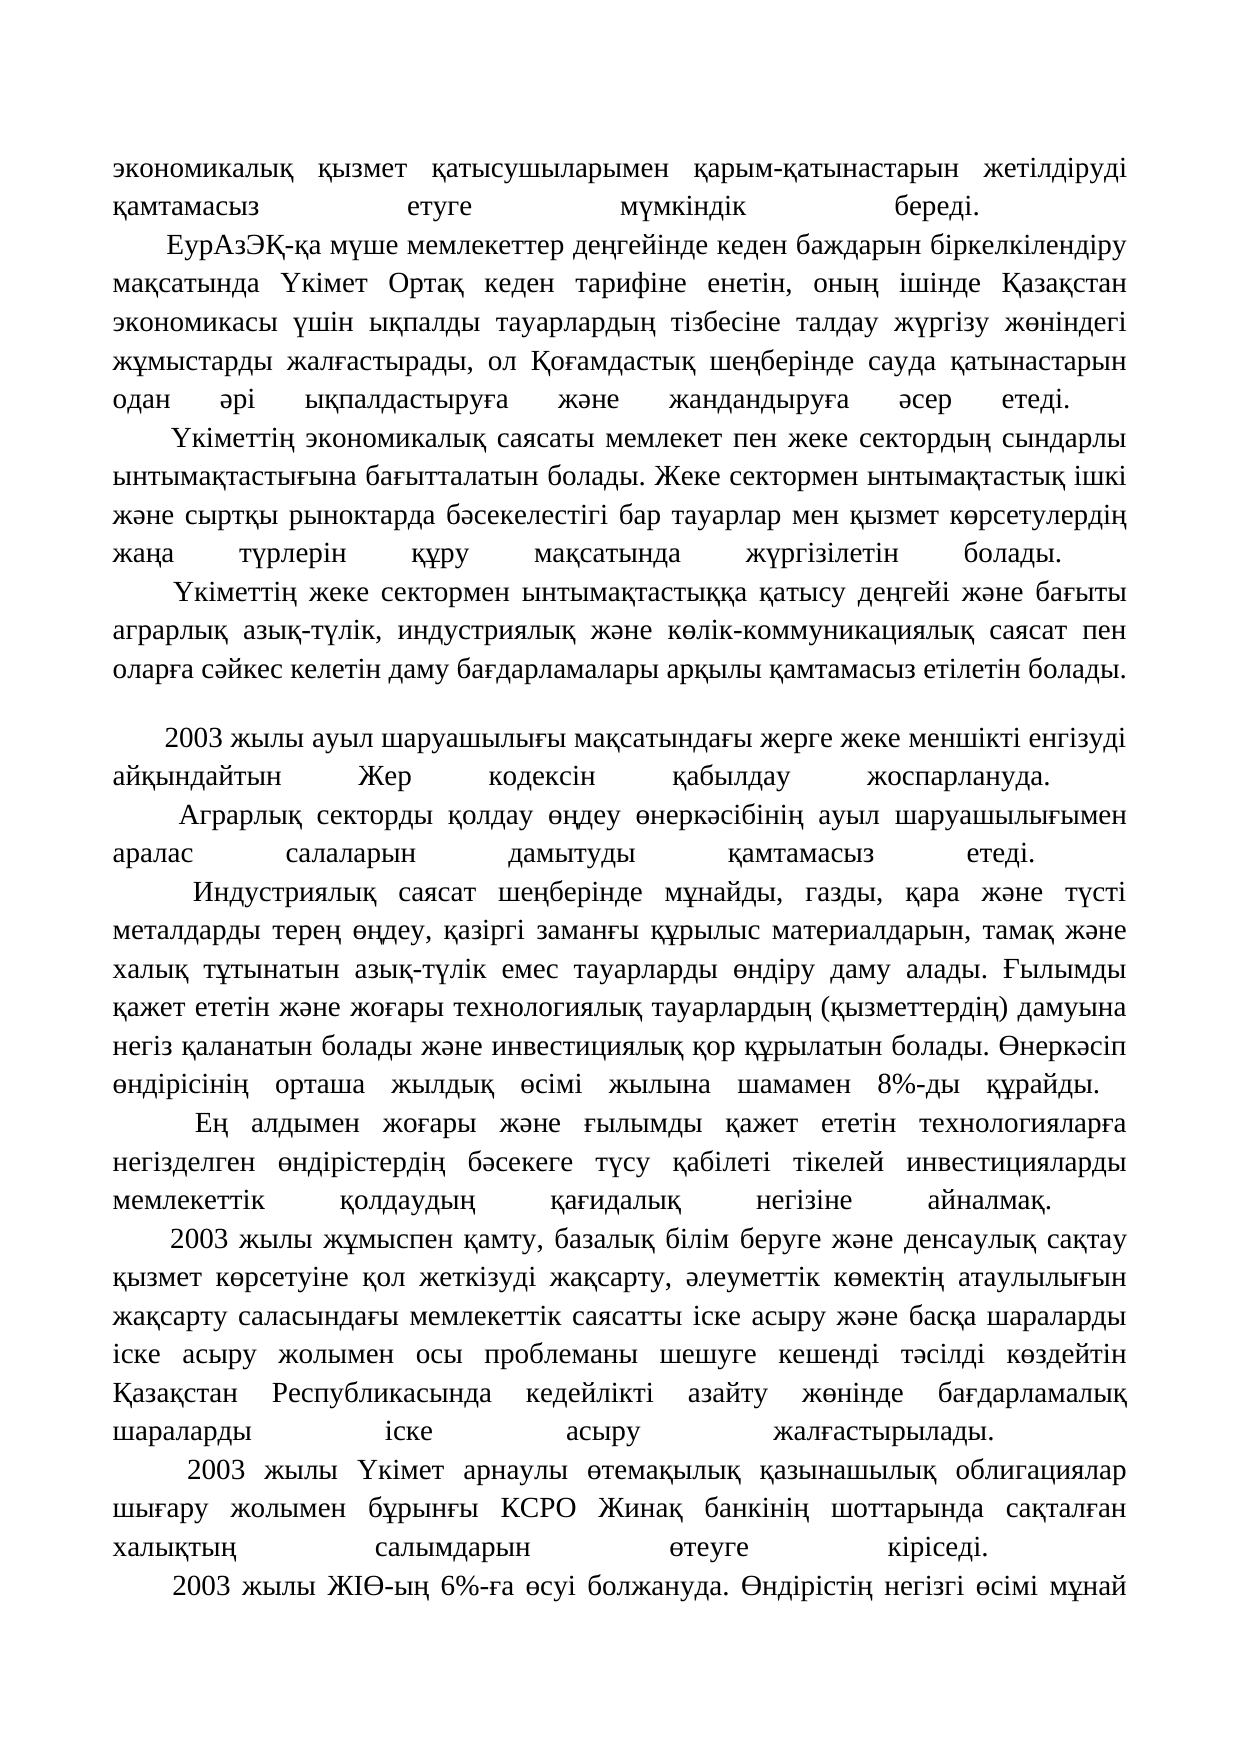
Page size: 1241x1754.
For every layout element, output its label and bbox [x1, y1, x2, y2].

text [112, 150, 1128, 1601]
